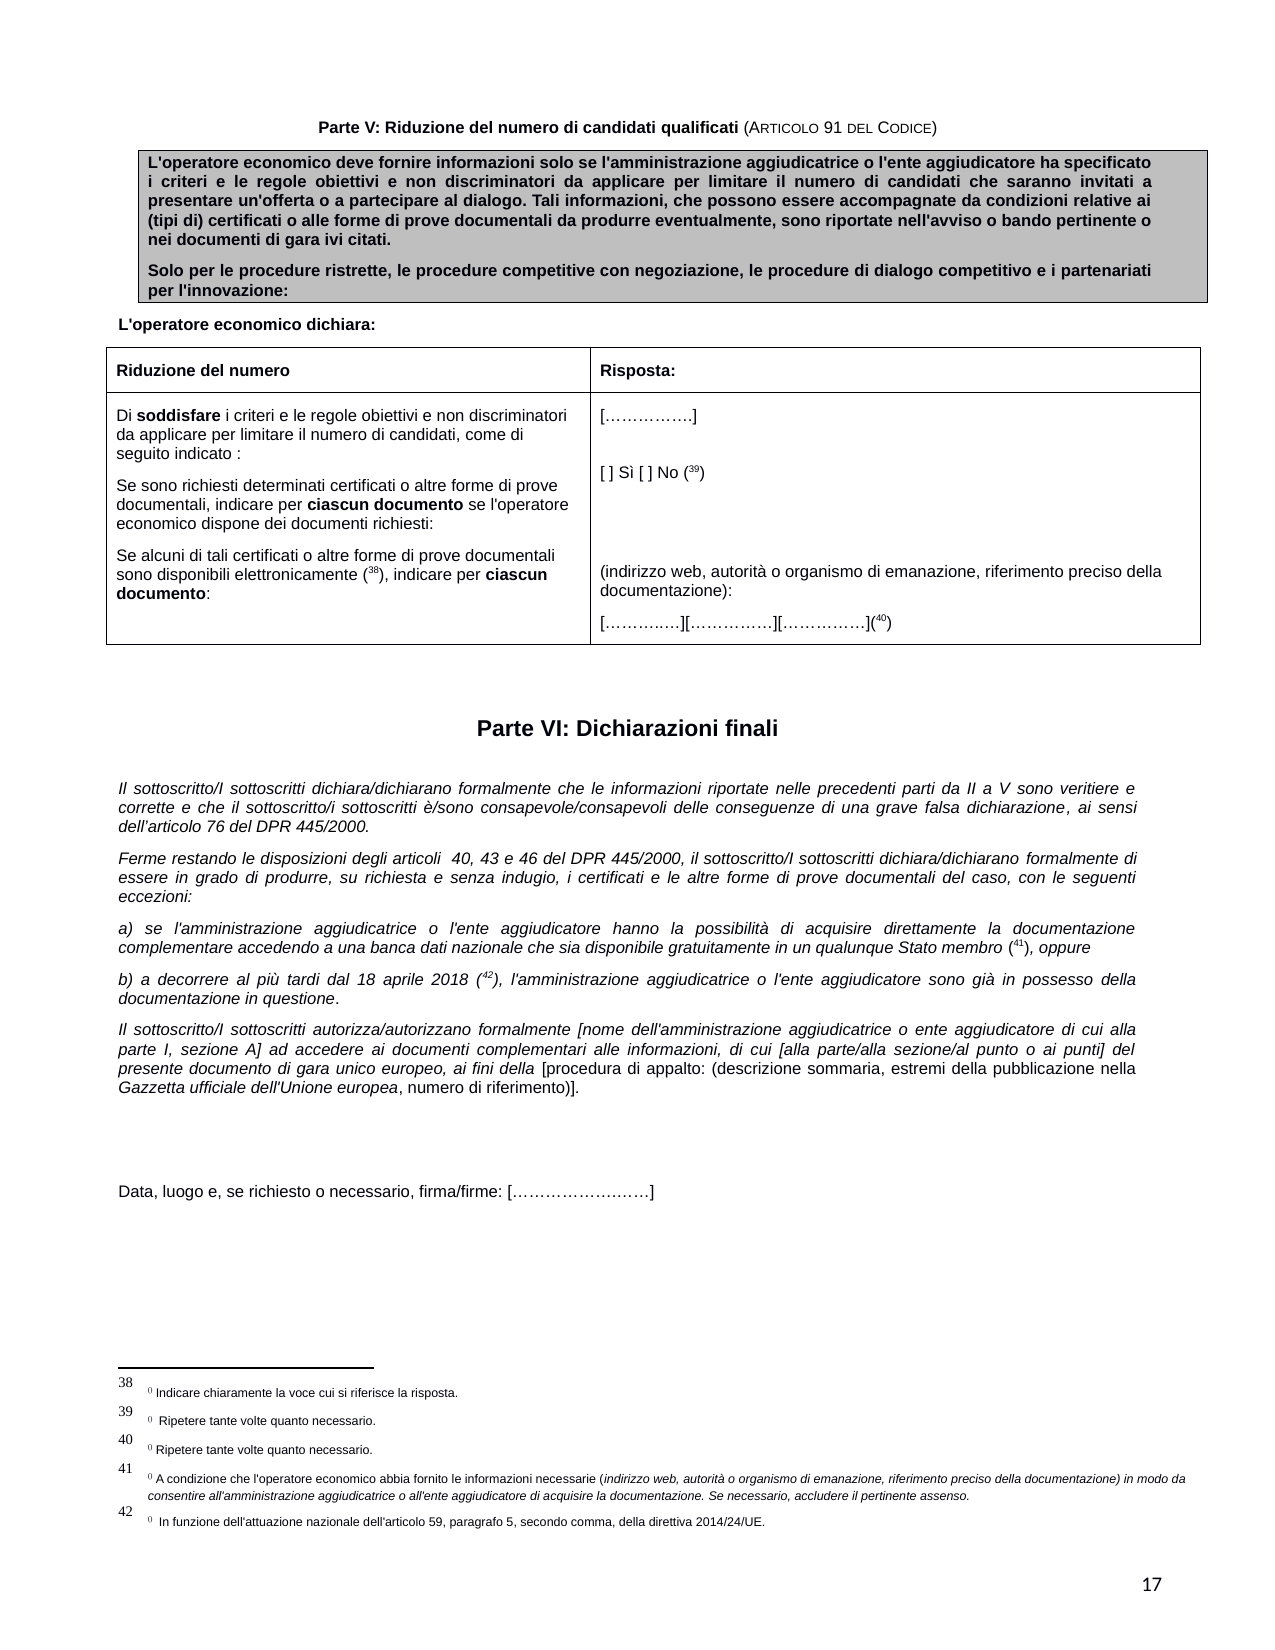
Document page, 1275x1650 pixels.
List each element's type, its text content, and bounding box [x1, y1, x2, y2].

text L'operatore economico deve fornire informazioni solo se l'amministrazione aggiudicatrice o l'ente aggiudicatore ha specificato i criteri e le regole obiettivi e non discriminatori da applicare per limitare il numero di candidati che saranno invitati a presentare un'offerta o a partecipare al dialogo. Tali informazioni, che possono essere accompagnate da condizioni relative ai (tipi di) certificati o alle forme di prove documentali da produrre eventualmente, sono riportate nell'avviso o bando pertinente o nei documenti di gara ivi citati. [139, 151, 1207, 249]
text Il sottoscritto/I sottoscritti autorizza/autorizzano formalmente [nome dell'amministrazione aggiudicatrice o ente aggiudicatore di cui alla parte I, sezione A] ad accedere ai documenti complementari alle informazioni, di cui [alla parte/alla sezione/al punto o ai punti] del presente documento di gara unico europeo, ai fini della [procedura di appalto: (descrizione sommaria, estremi della pubblicazione nella Gazzetta ufficiale dell'Unione europea, numero di riferimento)]. [118, 1020, 1137, 1097]
title Parte VI: Dichiarazioni finali [118, 714, 1137, 741]
table_header Riduzione del numero [107, 348, 590, 392]
text Ferme restando le disposizioni degli articoli 40, 43 e 46 del DPR 445/2000, il sottoscritto/I sottoscritti dichiara/dichiarano formalmente di essere in grado di produrre, su richiesta e senza indugio, i certificati e le altre forme di prove documentali del caso, con le seguenti eccezioni: [118, 848, 1137, 906]
table_cell […………….] [ ] Sì [ ] No () (indirizzo web, autorità o organismo di emanazione, riferimento preciso della documentazione): [………..…][……………][……………]() [591, 393, 1200, 644]
table_header Risposta: [591, 348, 1200, 392]
text L'operatore economico dichiara: [118, 315, 1137, 334]
text Il sottoscritto/I sottoscritti dichiara/dichiarano formalmente che le informazioni riportate nelle precedenti parti da II a V sono veritiere e corrette e che il sottoscritto/i sottoscritti è/sono consapevole/consapevoli delle conseguenze di una grave falsa dichiarazione, ai sensi dell’articolo 76 del DPR 445/2000. [118, 778, 1137, 836]
text a) se l'amministrazione aggiudicatrice o l'ente aggiudicatore hanno la possibilità di acquisire direttamente la documentazione complementare accedendo a una banca dati nazionale che sia disponibile gratuitamente in un qualunque Stato membro (), oppure [118, 918, 1137, 957]
text Solo per le procedure ristrette, le procedure competitive con negoziazione, le procedure di dialogo competitivo e i partenariati per l'innovazione: [139, 258, 1207, 302]
text Data, luogo e, se richiesto o necessario, firma/firme: [……………….……] [118, 1182, 1137, 1201]
table_cell Di soddisfare i criteri e le regole obiettivi e non discriminatori da applicare per limitare il numero di candidati, come di seguito indicato : Se sono richiesti determinati certificati o altre forme di prove documentali, indicare per ciascun documento se l'operatore economico dispone dei documenti richiesti: Se alcuni di tali certificati o altre forme di prove documentali sono disponibili elettronicamente (), indicare per ciascun documento: [107, 393, 590, 644]
text b) a decorrere al più tardi dal 18 aprile 2018 (), l'amministrazione aggiudicatrice o l'ente aggiudicatore sono già in possesso della documentazione in questione. [118, 969, 1137, 1008]
text Parte V: Riduzione del numero di candidati qualificati (Articolo 91 del Codice) [118, 118, 1137, 137]
